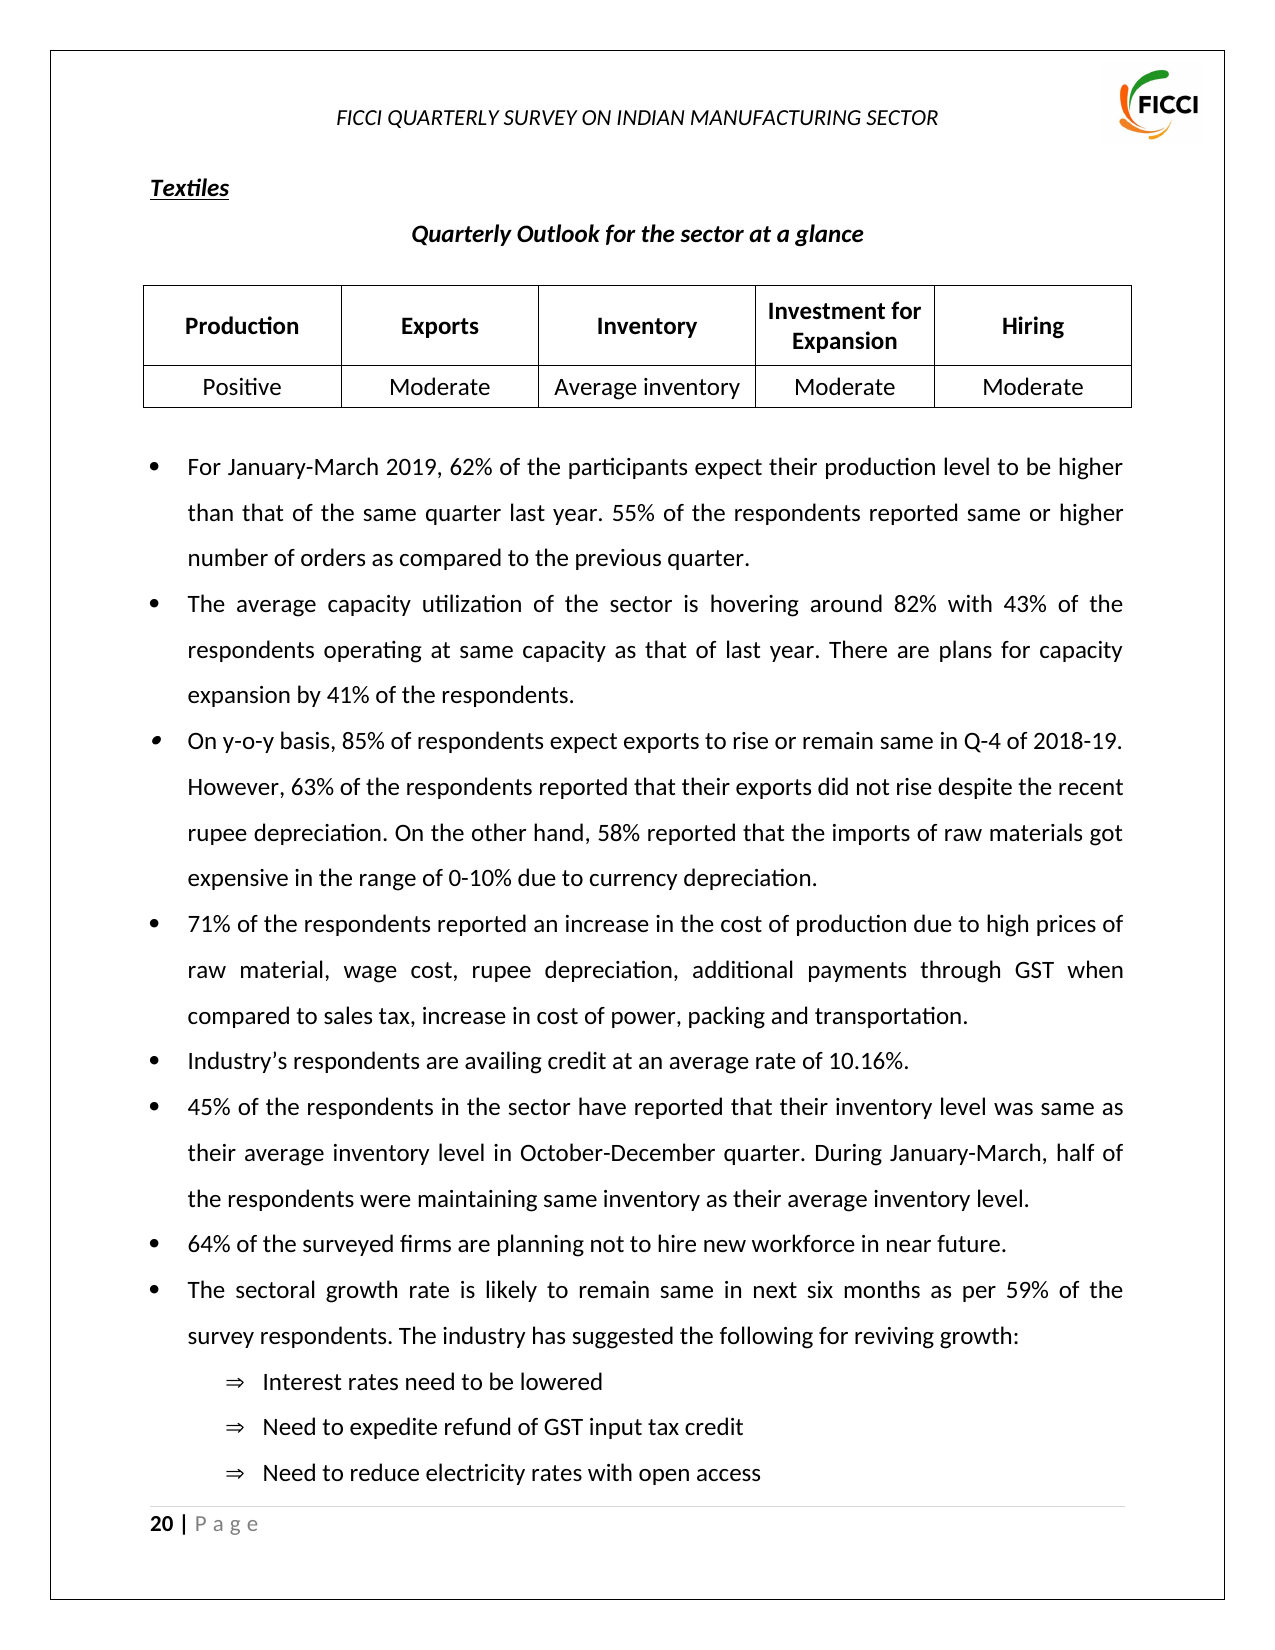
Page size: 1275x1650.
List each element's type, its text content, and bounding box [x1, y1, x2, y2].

table_cell Moderate [756, 366, 934, 407]
list 64% of the surveyed firms are planning not to hire new workforce in near future. [150, 1228, 1125, 1259]
table_header Hiring [935, 286, 1131, 365]
list The sectoral growth rate is likely to remain same in next six months as per 59% of the survey respondents. The industry has suggested the following for reviving growth: [150, 1274, 1125, 1350]
list Industry’s respondents are availing credit at an average rate of 10.16%. [150, 1046, 1125, 1076]
table_header Investment for Expansion [756, 286, 934, 365]
table_header Exports [342, 286, 538, 365]
list The average capacity utilization of the sector is hovering around 82% with 43% of the respondents operating at same capacity as that of last year. There are plans for capacity expansion by 41% of the respondents. [150, 588, 1125, 710]
list 45% of the respondents in the sector have reported that their inventory level was same as their average inventory level in October-December quarter. During January-March, half of the respondents were maintaining same inventory as their average inventory level. [150, 1091, 1125, 1213]
table_cell Average inventory [539, 366, 755, 407]
table_cell Positive [144, 366, 341, 407]
picture [1101, 61, 1202, 143]
list 71% of the respondents reported an increase in the cost of production due to high prices of raw material, wage cost, rupee depreciation, additional payments through GST when compared to sales tax, increase in cost of power, packing and transportation. [150, 908, 1125, 1030]
list Need to expedite refund of GST input tax credit [225, 1411, 1125, 1442]
list Need to reduce electricity rates with open access [225, 1457, 1125, 1488]
table_header Inventory [539, 286, 755, 365]
list Interest rates need to be lowered [225, 1366, 1125, 1396]
list On y-o-y basis, 85% of respondents expect exports to rise or remain same in Q-4 of 2018-19. However, 63% of the respondents reported that their exports did not rise despite the recent rupee depreciation. On the other hand, 58% reported that the imports of raw materials got expensive in the range of 0-10% due to currency depreciation. [150, 725, 1125, 893]
table_cell Moderate [342, 366, 538, 407]
table_cell Moderate [935, 366, 1131, 407]
text Quarterly Outlook for the sector at a glance [150, 218, 1125, 249]
list For January-March 2019, 62% of the participants expect their production level to be higher than that of the same quarter last year. 55% of the respondents reported same or higher number of orders as compared to the previous quarter. [150, 451, 1125, 573]
table_header Production [144, 286, 341, 365]
text Textiles [150, 172, 1125, 203]
